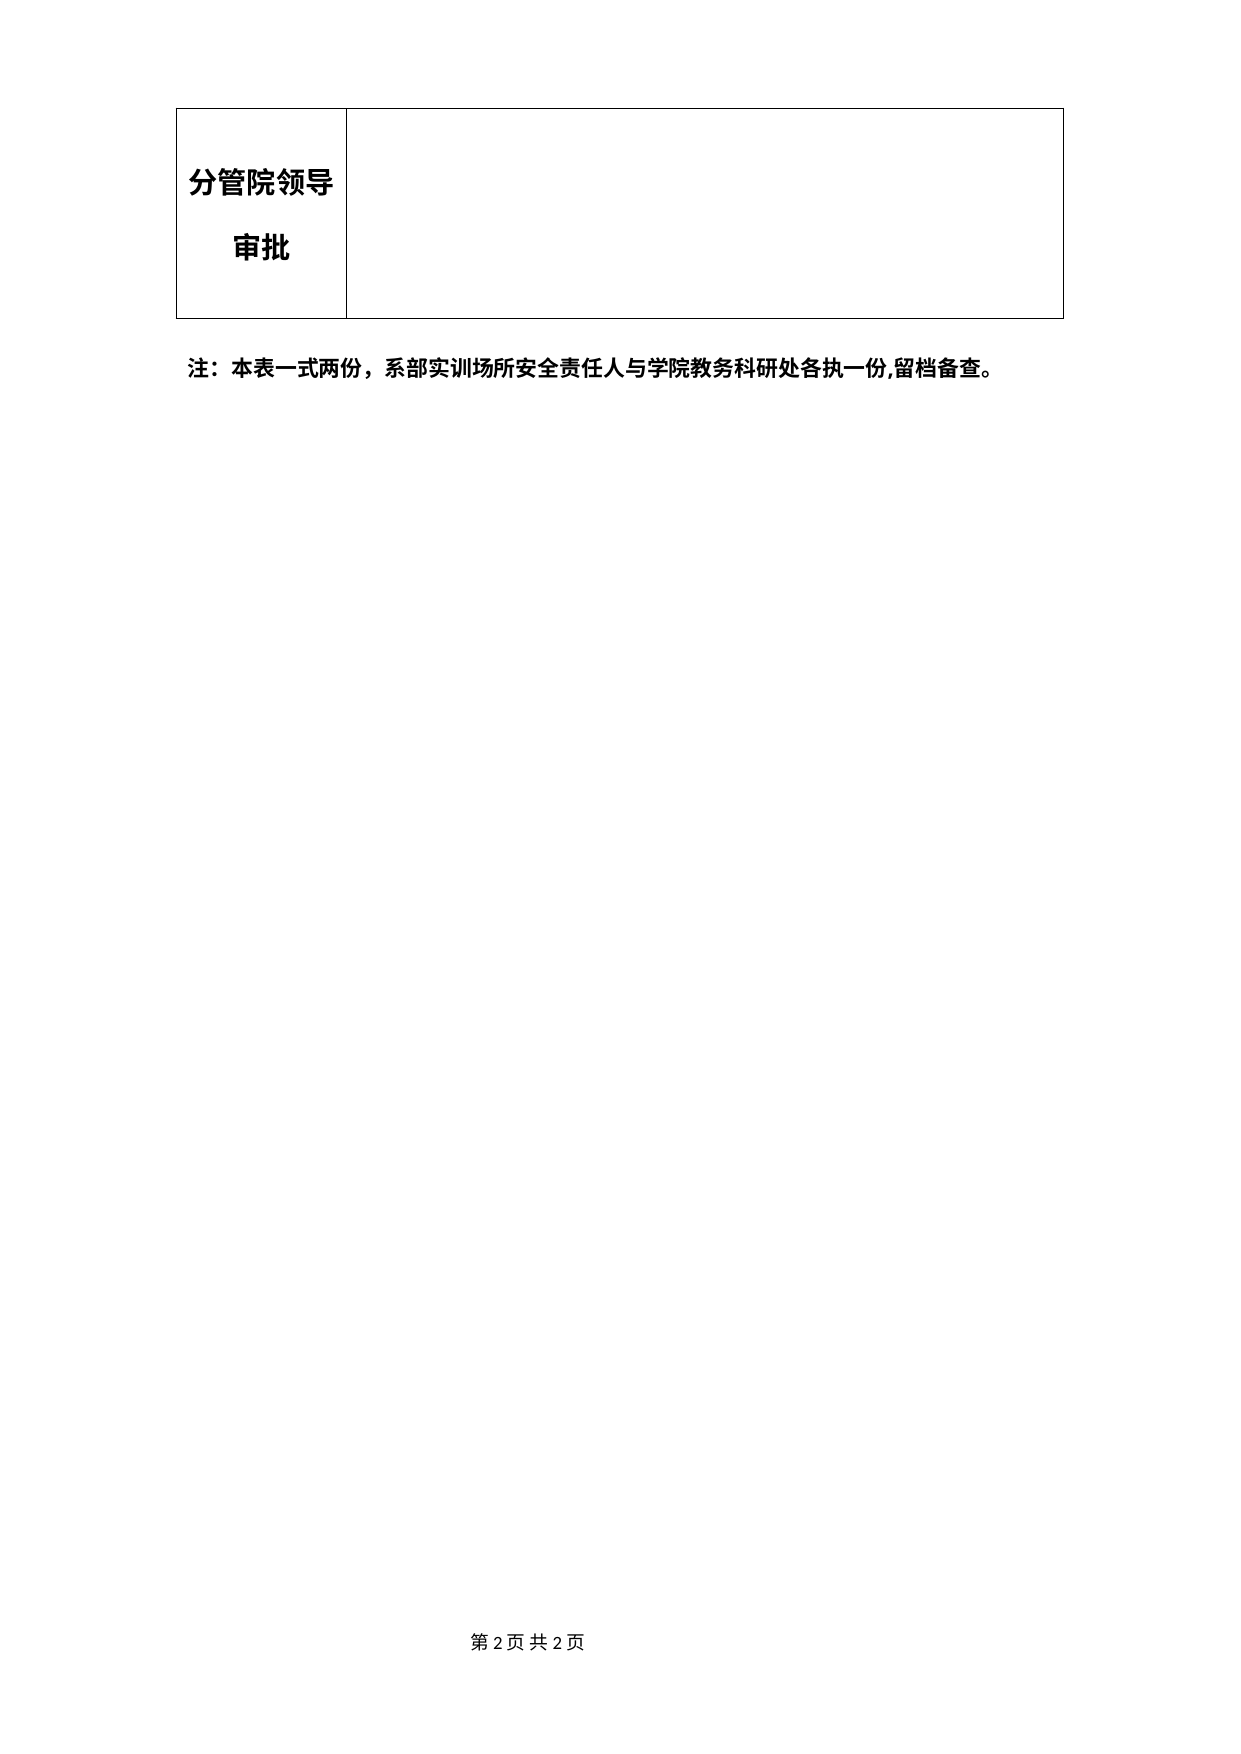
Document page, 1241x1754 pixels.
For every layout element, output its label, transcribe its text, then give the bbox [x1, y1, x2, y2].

table_cell 分管院领导审批 [177, 109, 346, 317]
table_cell [347, 109, 1063, 317]
text 注：本表一式两份，系部实训场所安全责任人与学院教务科研处各执一份,留档备查。 [187, 351, 1053, 383]
